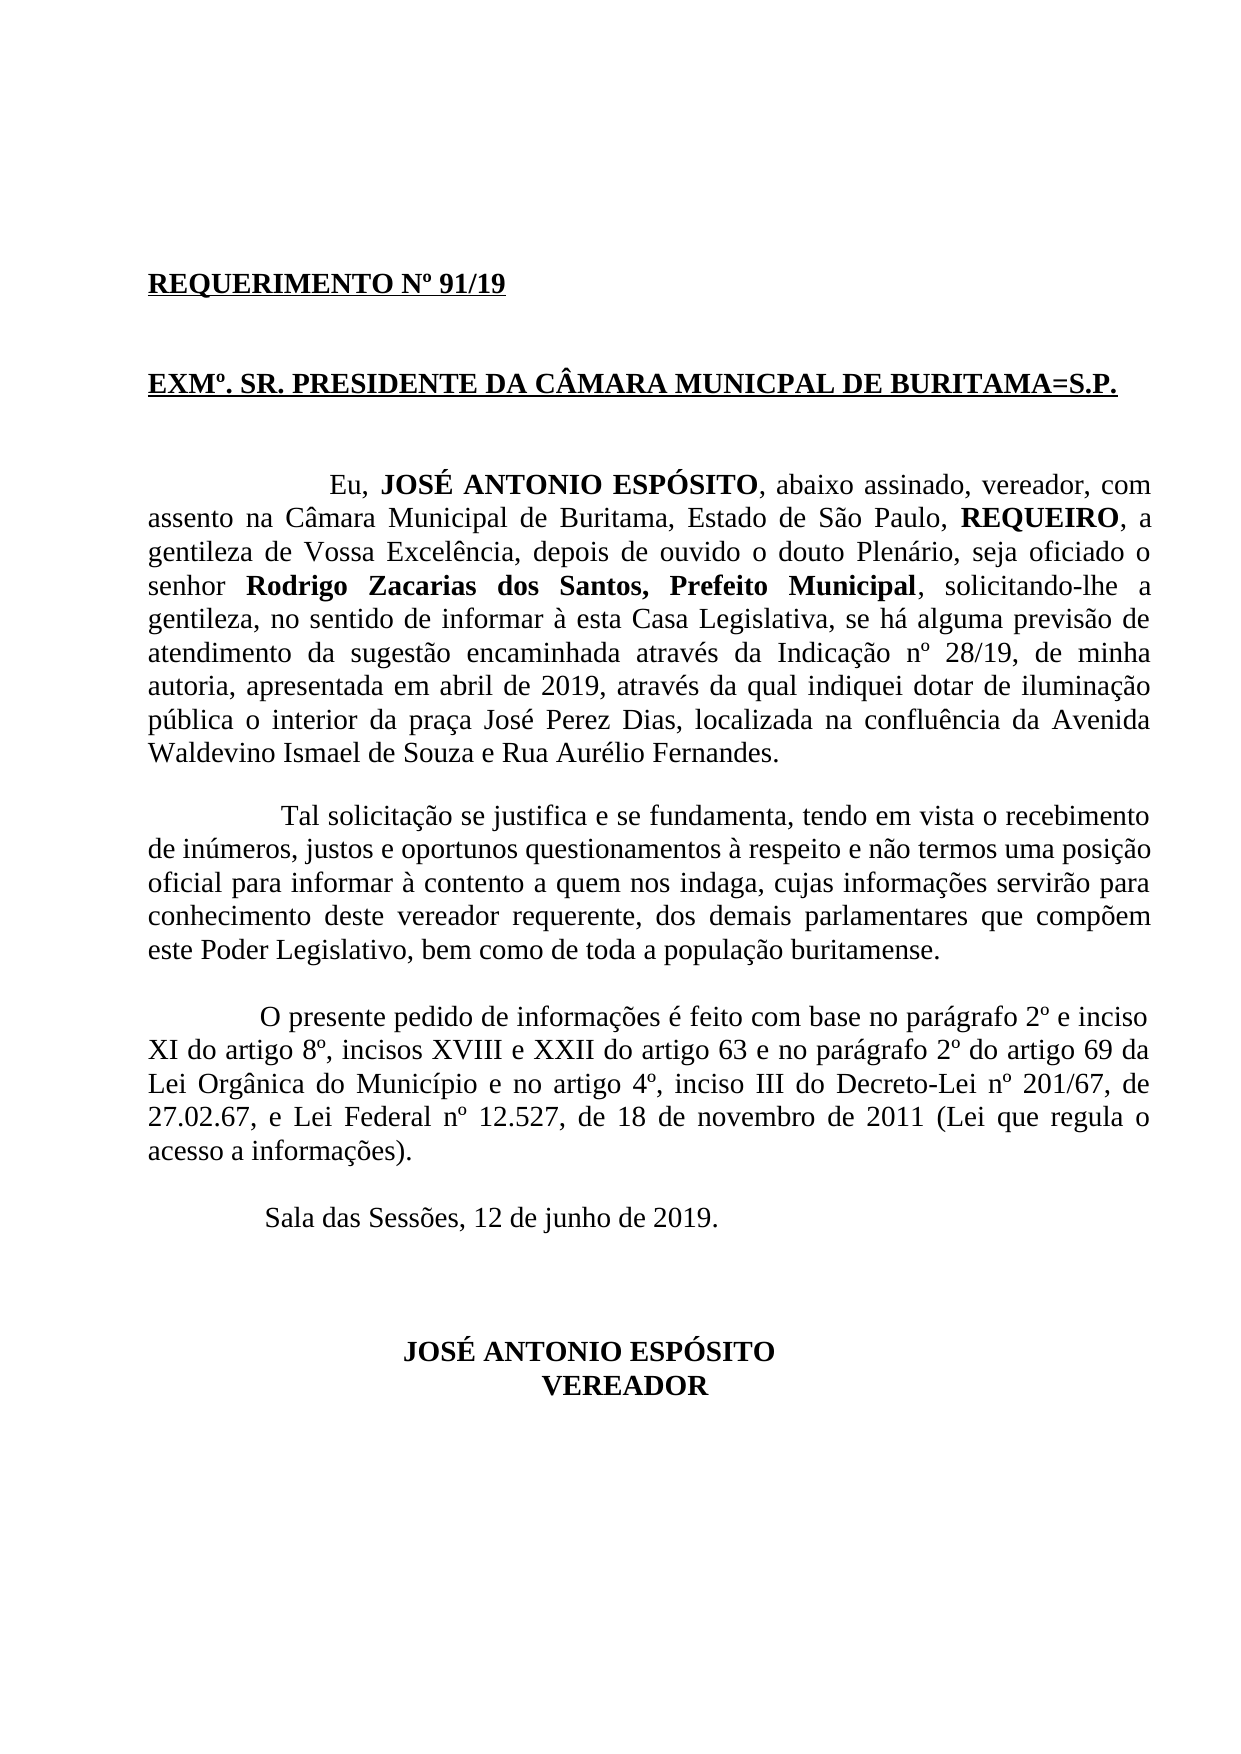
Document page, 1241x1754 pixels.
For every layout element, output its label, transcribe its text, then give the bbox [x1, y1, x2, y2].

text Tal solicitação se justifica e se fundamenta, tendo em vista o recebimento de inúmeros, justos e oportunos questionamentos à respeito e não termos uma posição oficial para informar à contento a quem nos indaga, cujas informações servirão para conhecimento deste vereador requerente, dos demais parlamentares que compõem este Poder Legislativo, bem como de toda a população buritamense. [148, 798, 1152, 965]
text EXMº. SR. PRESIDENTE DA CÂMARA MUNICPAL DE BURITAMA=S.P. [148, 366, 1152, 400]
text Eu, JOSÉ ANTONIO ESPÓSITO, abaixo assinado, vereador, com assento na Câmara Municipal de Buritama, Estado de São Paulo, REQUEIRO, a gentileza de Vossa Excelência, depois de ouvido o douto Plenário, seja oficiado o senhor Rodrigo Zacarias dos Santos, Prefeito Municipal, solicitando-lhe a gentileza, no sentido de informar à esta Casa Legislativa, se há alguma previsão de atendimento da sugestão encaminhada através da Indicação nº 28/19, de minha autoria, apresentada em abril de 2019, através da qual indiquei dotar de iluminação pública o interior da praça José Perez Dias, localizada na confluência da Avenida Waldevino Ismael de Souza e Rua Aurélio Fernandes. [148, 467, 1152, 769]
text O presente pedido de informações é feito com base no parágrafo 2º e inciso XI do artigo 8º, incisos XVIII e XXII do artigo 63 e no parágrafo 2º do artigo 69 da Lei Orgânica do Município e no artigo 4º, inciso III do Decreto-Lei nº 201/67, de 27.02.67, e Lei Federal nº 12.527, de 18 de novembro de 2011 (Lei que regula o acesso a informações). [148, 999, 1152, 1167]
text VEREADOR [148, 1368, 1152, 1401]
text Sala das Sessões, 12 de junho de 2019. [148, 1200, 1152, 1234]
text REQUERIMENTO Nº 91/19 [148, 266, 1152, 299]
text JOSÉ ANTONIO ESPÓSITO [148, 1334, 1152, 1368]
